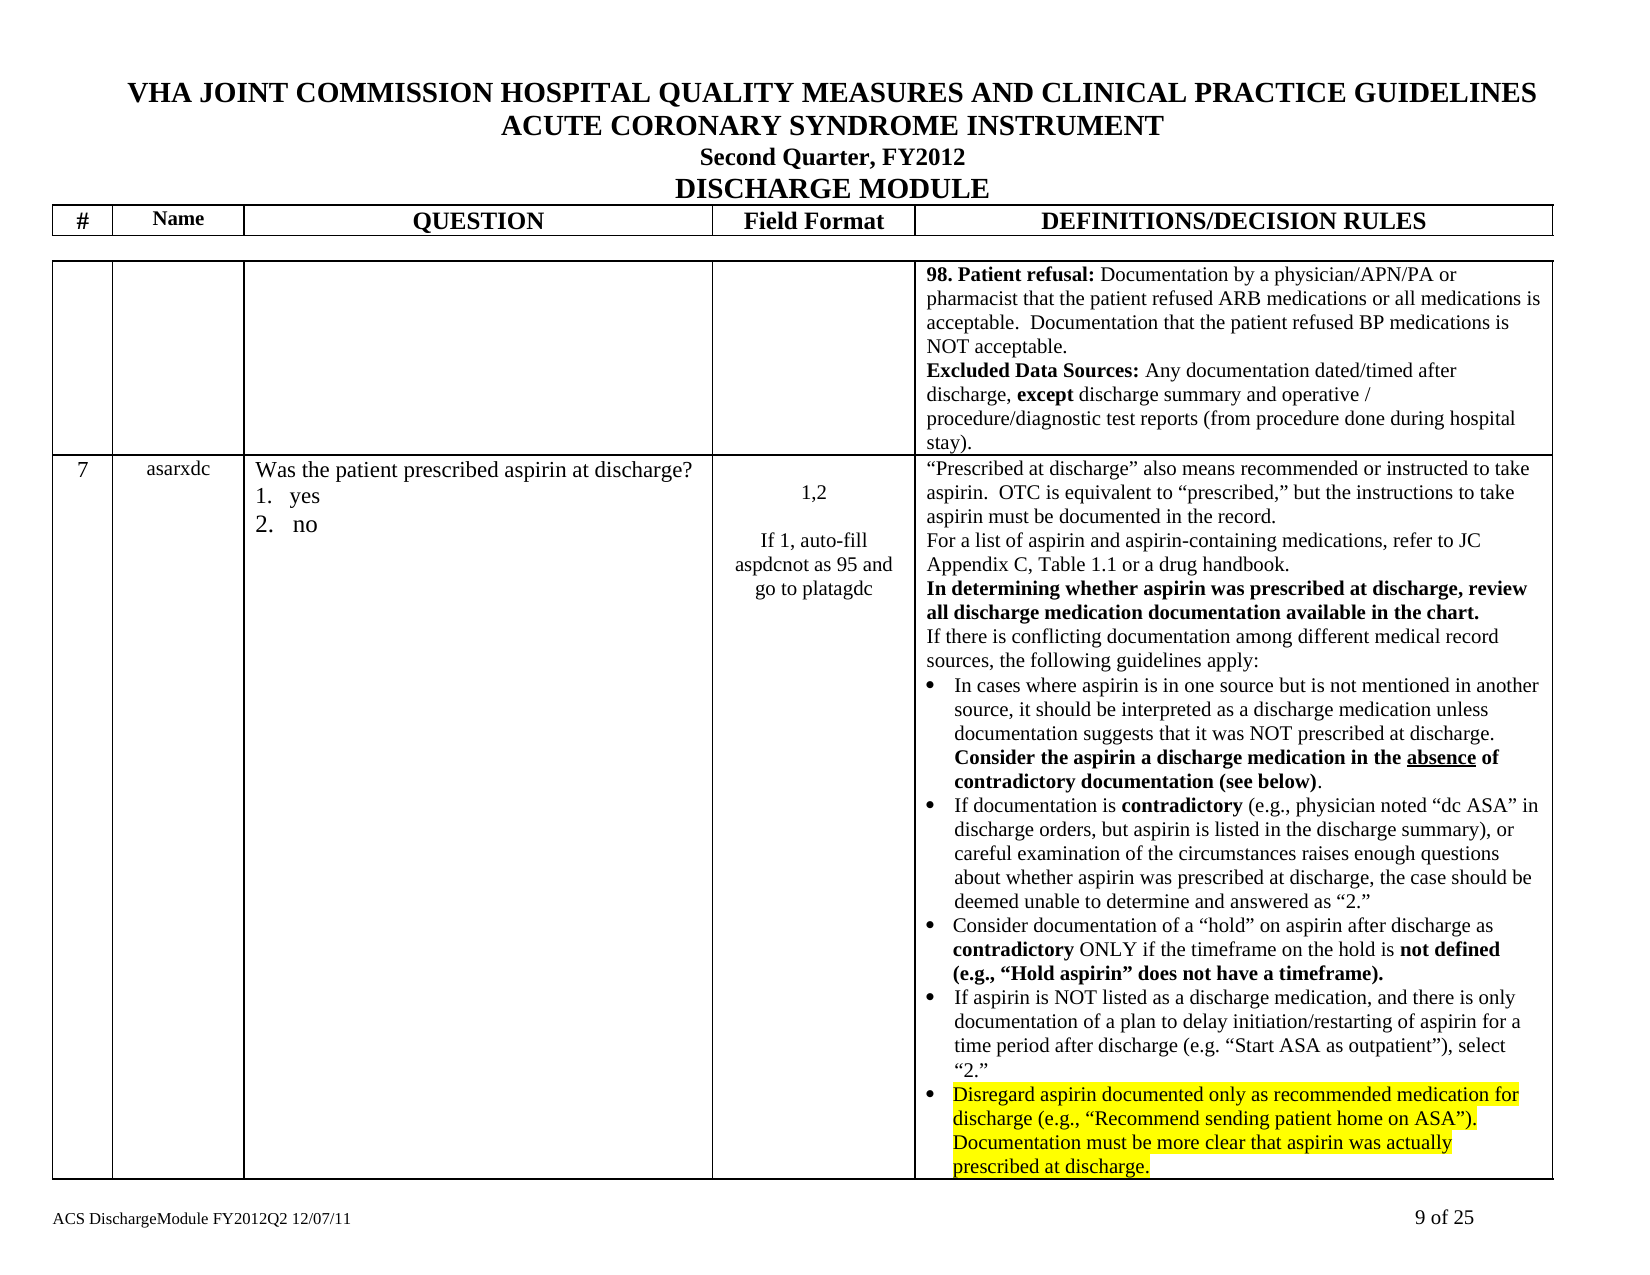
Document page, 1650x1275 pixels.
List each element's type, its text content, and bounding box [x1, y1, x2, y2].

table_cell 7 [53, 456, 112, 1178]
table_cell [245, 262, 712, 454]
table_cell [53, 262, 112, 454]
table_cell “Prescribed at discharge” also means recommended or instructed to take aspirin. OTC is equivalent to “prescribed,” but the instructions to take aspirin must be documented in the record. For a list of aspirin and aspirin-containing medications, refer to JC Appendix C, Table 1.1 or a drug handbook. In determining whether aspirin was prescribed at discharge, review all discharge medication documentation available in the chart. If there is conflicting documentation among different medical record sources, the following guidelines apply: In cases where aspirin is in one source but is not mentioned in another source, it should be interpreted as a discharge medication unless documentation suggests that it was NOT prescribed at discharge. Consider the aspirin a discharge medication in the absence of contradictory documentation (see below). If documentation is contradictory (e.g., physician noted “dc ASA” in discharge orders, but aspirin is listed in the discharge summary), or careful examination of the circumstances raises enough questions about whether aspirin was prescribed at discharge, the case should be deemed unable to determine and answered as “2.” Consider documentation of a “hold” on aspirin after discharge as contradictory ONLY if the timeframe on the hold is not defined (e.g., “Hold aspirin” does not have a timeframe). If aspirin is NOT listed as a discharge medication, and there is only documentation of a plan to delay initiation/restarting of aspirin for a time period after discharge (e.g. “Start ASA as outpatient”), select “2.” Disregard aspirin documented only as recommended medication for discharge (e.g., “Recommend sending patient home on ASA”). Documentation must be more clear that aspirin was actually prescribed at discharge. [916, 456, 1552, 1178]
table_cell 98. Patient refusal: Documentation by a physician/APN/PA or pharmacist that the patient refused ARB medications or all medications is acceptable. Documentation that the patient refused BP medications is NOT acceptable. Excluded Data Sources: Any documentation dated/timed after discharge, except discharge summary and operative / procedure/diagnostic test reports (from procedure done during hospital stay). [916, 262, 1552, 454]
table_cell Was the patient prescribed aspirin at discharge? 1. yes 2. no [245, 456, 712, 1178]
table_cell [713, 262, 914, 454]
table_cell [113, 262, 243, 454]
table_cell 1,2 If 1, auto-fill aspdcnot as 95 and go to platagdc [713, 456, 914, 1178]
table_cell asarxdc [113, 456, 243, 1178]
